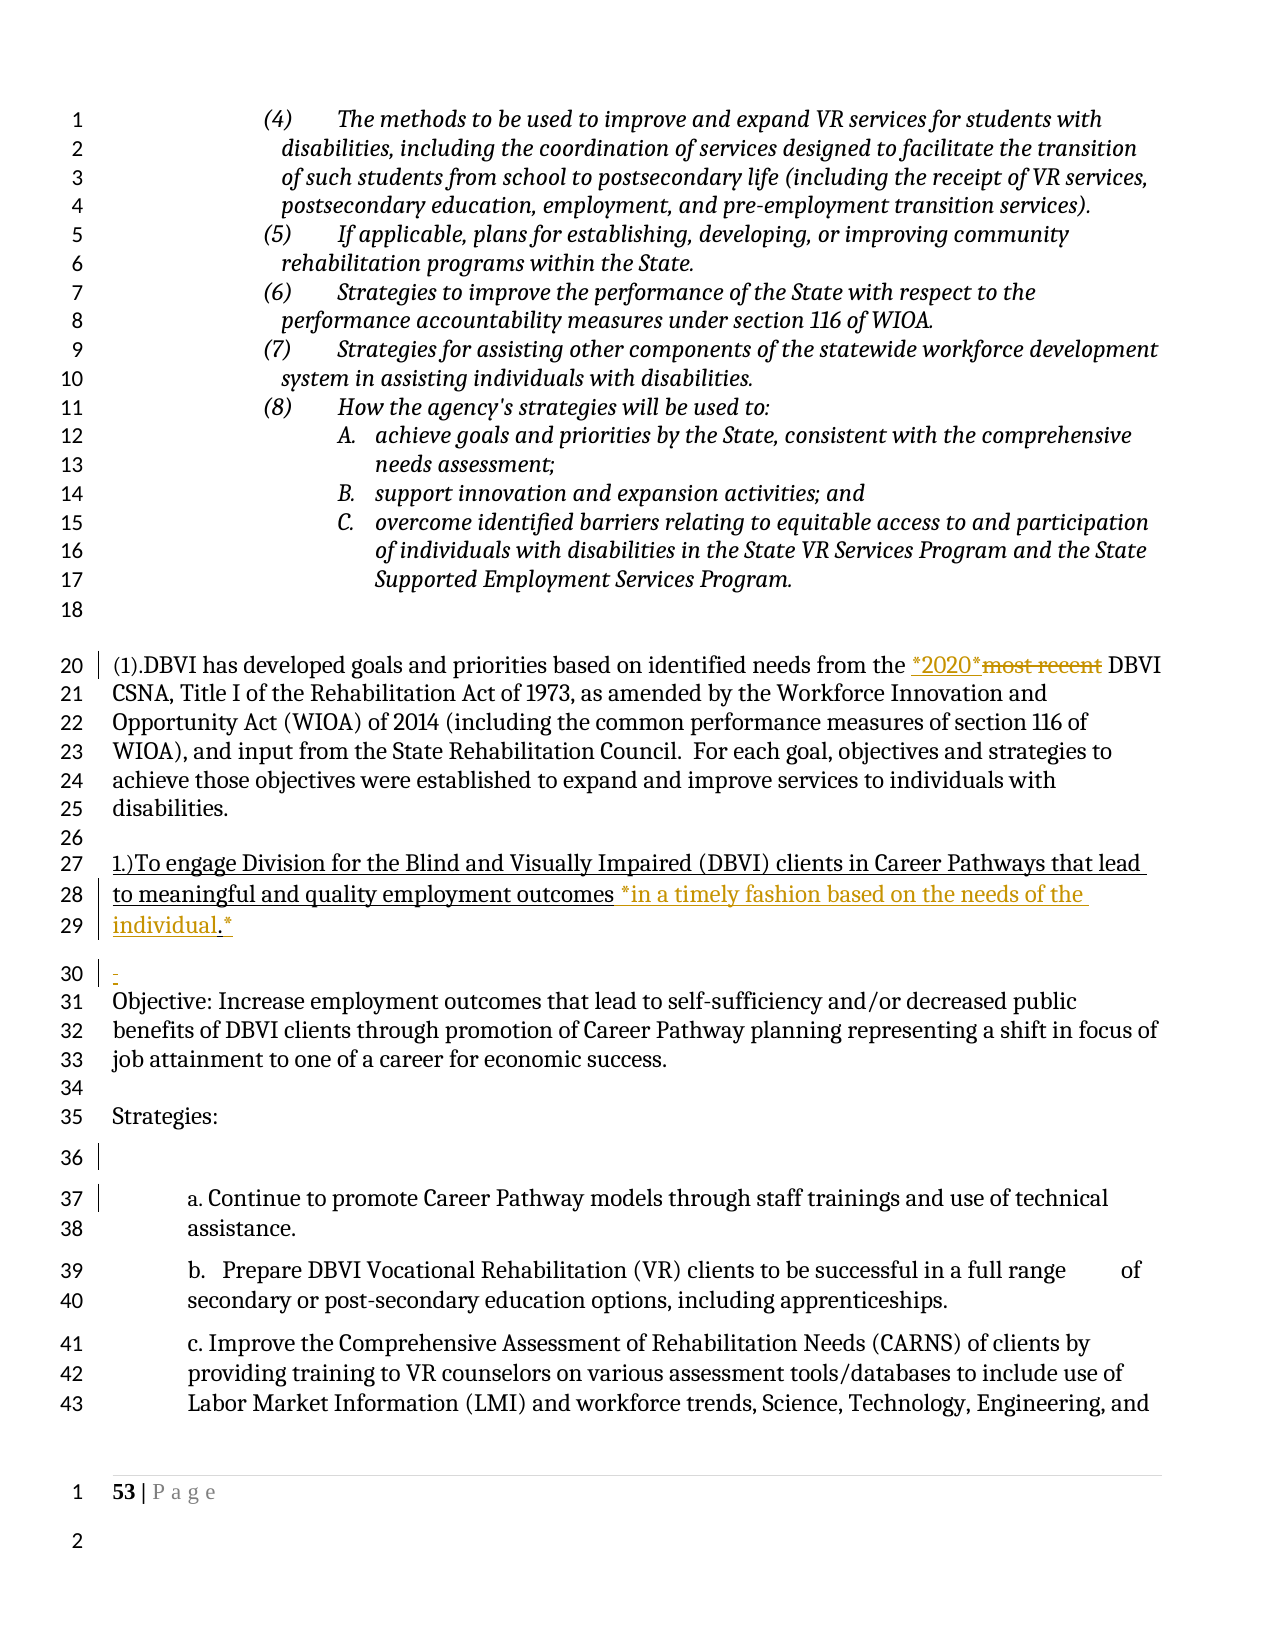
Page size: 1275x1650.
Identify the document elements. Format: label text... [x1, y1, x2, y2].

list achieve goals and priorities by the State, consistent with the comprehensive needs assessment; [337, 421, 1162, 479]
list How the agency's strategies will be used to: [262, 392, 1162, 421]
list The methods to be used to improve and expand VR services for students with disabilities, including the coordination of services designed to facilitate the transition of such students from school to postsecondary life (including the receipt of VR services, postsecondary education, employment, and pre-employment transition services). [262, 105, 1162, 220]
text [187, 1329, 1162, 1418]
text a. Continue to promote Career Pathway models through staff trainings and use of technical assistance. [187, 1183, 1162, 1242]
text (1).DBVI has developed goals and priorities based on identified needs from the DBVI CSNA, Title I of the Rehabilitation Act of 1973, as amended by the Workforce Innovation and Opportunity Act (WIOA) of 2014 (including the common performance measures of section 116 of WIOA), and input from the State Rehabilitation Council. For each goal, objectives and strategies to achieve those objectives were established to expand and improve services to individuals with disabilities. [112, 651, 1162, 823]
list Strategies to improve the performance of the State with respect to the performance accountability measures under section 116 of WIOA. [262, 277, 1162, 335]
list overcome identified barriers relating to equitable access to and participation of individuals with disabilities in the State VR Services Program and the State Supported Employment Services Program. [337, 507, 1162, 651]
text b. Prepare DBVI Vocational Rehabilitation (VR) clients to be successful in a full range of secondary or post-secondary education options, including apprenticeships. [187, 1256, 1162, 1315]
list Strategies for assisting other components of the statewide workforce development system in assisting individuals with disabilities. [262, 335, 1162, 392]
list support innovation and expansion activities; and [337, 479, 1162, 507]
text 1.)To engage Division for the Blind and Visually Impaired (DBVI) clients in Career Pathways that lead to meaningful and quality employment outcomes. [112, 849, 1162, 940]
list If applicable, plans for establishing, developing, or improving community rehabilitation programs within the State. [262, 220, 1162, 277]
text Strategies: [112, 1102, 1162, 1131]
text Objective: Increase employment outcomes that lead to self-sufficiency and/or decreased public benefits of DBVI clients through promotion of Career Pathway planning representing a shift in focus of job attainment to one of a career for economic success. [112, 987, 1162, 1073]
